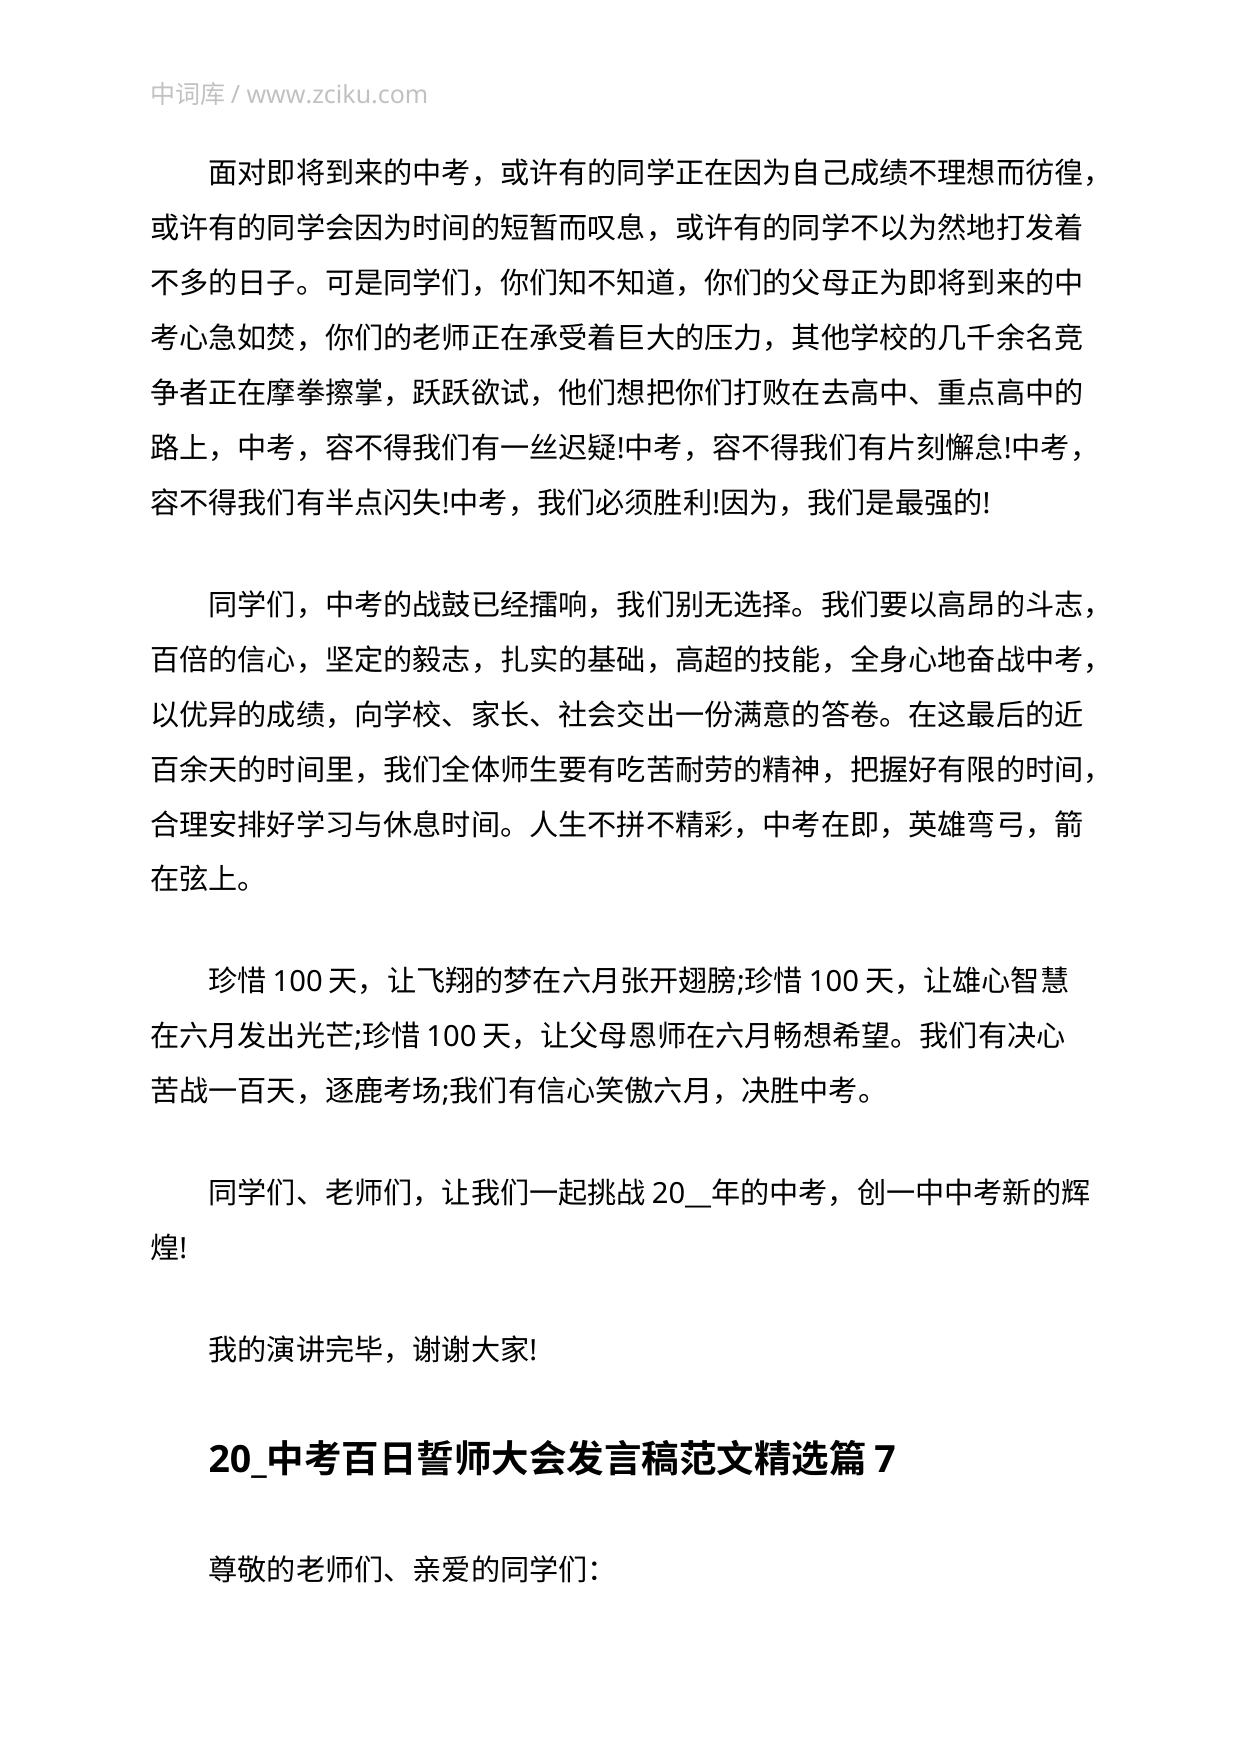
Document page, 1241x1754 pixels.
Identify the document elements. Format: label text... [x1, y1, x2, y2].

text 我的演讲完毕，谢谢大家! [150, 1327, 1090, 1369]
text 尊敬的老师们、亲爱的同学们： [150, 1546, 1090, 1588]
text 20_中考百日誓师大会发言稿范文精选篇7 [150, 1429, 1090, 1483]
text 珍惜100天，让飞翔的梦在六月张开翅膀;珍惜100天，让雄心智慧在六月发出光芒;珍惜100天，让父母恩师在六月畅想希望。我们有决心苦战一百天，逐鹿考场;我们有信心笑傲六月，决胜中考。 [150, 958, 1090, 1110]
text 同学们、老师们，让我们一起挑战20__年的中考，创一中中考新的辉煌! [150, 1170, 1090, 1267]
text 同学们，中考的战鼓已经擂响，我们别无选择。我们要以高昂的斗志，百倍的信心，坚定的毅志，扎实的基础，高超的技能，全身心地奋战中考，以优异的成绩，向学校、家长、社会交出一份满意的答卷。在这最后的近百余天的时间里，我们全体师生要有吃苦耐劳的精神，把握好有限的时间，合理安排好学习与休息时间。人生不拼不精彩，中考在即，英雄弯弓，箭在弦上。 [150, 581, 1090, 898]
text 面对即将到来的中考，或许有的同学正在因为自己成绩不理想而彷徨，或许有的同学会因为时间的短暂而叹息，或许有的同学不以为然地打发着不多的日子。可是同学们，你们知不知道，你们的父母正为即将到来的中考心急如焚，你们的老师正在承受着巨大的压力，其他学校的几千余名竞争者正在摩拳擦掌，跃跃欲试，他们想把你们打败在去高中、重点高中的路上，中考，容不得我们有一丝迟疑!中考，容不得我们有片刻懈怠!中考，容不得我们有半点闪失!中考，我们必须胜利!因为，我们是最强的! [150, 150, 1090, 522]
